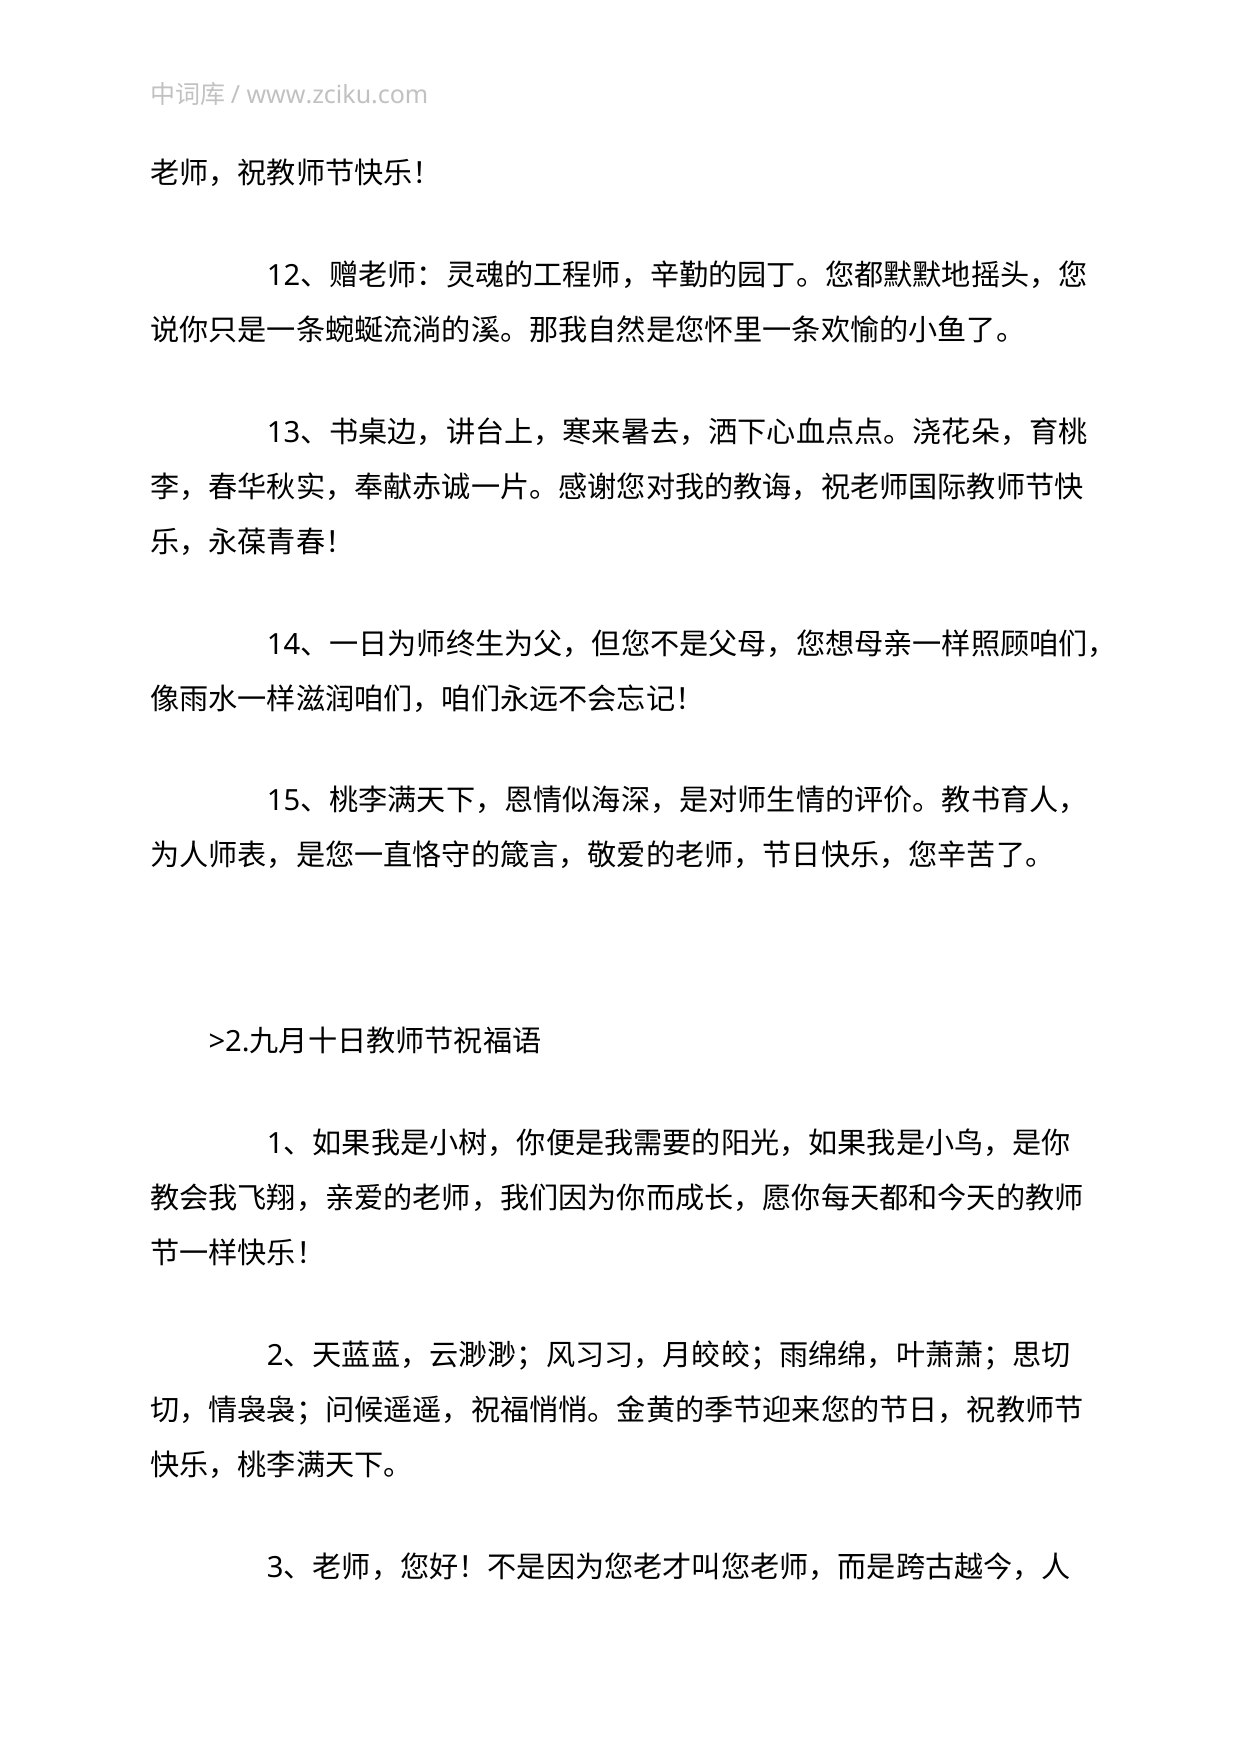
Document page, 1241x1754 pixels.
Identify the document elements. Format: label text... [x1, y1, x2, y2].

text 1、如果我是小树，你便是我需要的阳光，如果我是小鸟，是你教会我飞翔，亲爱的老师，我们因为你而成长，愿你每天都和今天的教师节一样快乐！ [150, 1120, 1090, 1272]
text >2.九月十日教师节祝福语 [150, 1018, 1090, 1060]
text 12、赠老师：灵魂的工程师，辛勤的园丁。您都默默地摇头，您说你只是一条蜿蜒流淌的溪。那我自然是您怀里一条欢愉的小鱼了。 [150, 252, 1090, 349]
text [150, 150, 1090, 192]
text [150, 1543, 1090, 1586]
text 13、书桌边，讲台上，寒来暑去，洒下心血点点。浇花朵，育桃李，春华秋实，奉献赤诚一片。感谢您对我的教诲，祝老师国际教师节快乐，永葆青春！ [150, 408, 1090, 561]
text 15、桃李满天下，恩情似海深，是对师生情的评价。教书育人，为人师表，是您一直恪守的箴言，敬爱的老师，节日快乐，您辛苦了。 [150, 777, 1090, 874]
text 2、天蓝蓝，云渺渺；风习习，月皎皎；雨绵绵，叶萧萧；思切切，情袅袅；问候遥遥，祝福悄悄。金黄的季节迎来您的节日，祝教师节快乐，桃李满天下。 [150, 1332, 1090, 1484]
text 14、一日为师终生为父，但您不是父母，您想母亲一样照顾咱们，像雨水一样滋润咱们，咱们永远不会忘记！ [150, 620, 1090, 717]
